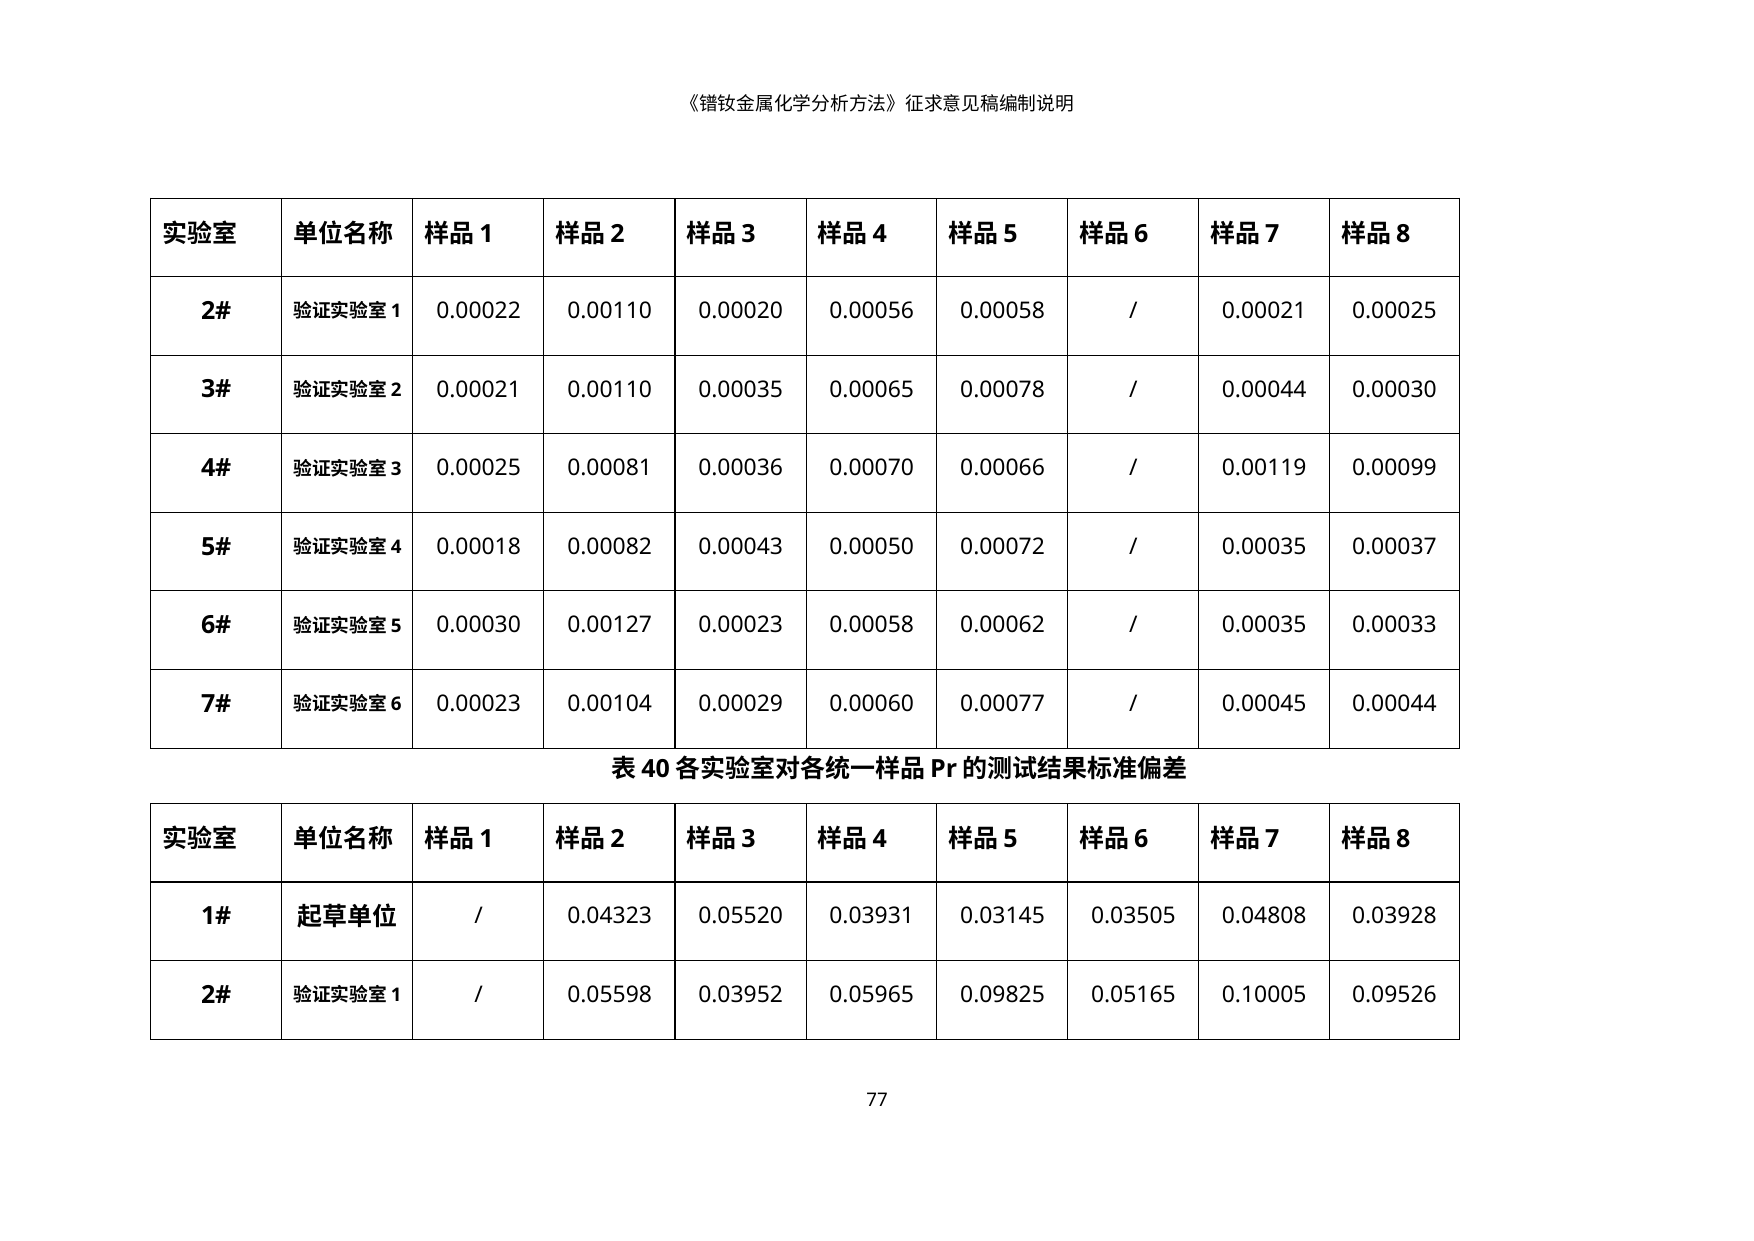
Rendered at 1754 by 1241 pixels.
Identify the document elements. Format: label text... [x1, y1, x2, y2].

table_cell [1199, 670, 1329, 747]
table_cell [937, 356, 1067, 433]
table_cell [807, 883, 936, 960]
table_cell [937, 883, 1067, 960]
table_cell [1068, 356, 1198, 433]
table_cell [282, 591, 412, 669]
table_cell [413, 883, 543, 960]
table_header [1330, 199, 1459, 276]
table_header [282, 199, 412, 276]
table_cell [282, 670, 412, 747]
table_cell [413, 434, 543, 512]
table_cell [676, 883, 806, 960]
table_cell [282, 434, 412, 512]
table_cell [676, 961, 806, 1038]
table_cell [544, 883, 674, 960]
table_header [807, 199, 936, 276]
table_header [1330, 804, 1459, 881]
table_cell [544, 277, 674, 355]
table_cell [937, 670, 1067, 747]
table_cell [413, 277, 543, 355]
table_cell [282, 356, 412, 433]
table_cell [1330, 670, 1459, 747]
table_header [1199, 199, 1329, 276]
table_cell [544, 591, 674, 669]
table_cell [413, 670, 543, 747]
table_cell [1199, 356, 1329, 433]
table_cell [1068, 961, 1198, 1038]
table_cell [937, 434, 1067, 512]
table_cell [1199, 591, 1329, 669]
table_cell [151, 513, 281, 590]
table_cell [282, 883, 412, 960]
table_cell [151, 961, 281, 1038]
list 表40各实验室对各统一样品Pr的测试结果标准偏差 [150, 748, 1604, 785]
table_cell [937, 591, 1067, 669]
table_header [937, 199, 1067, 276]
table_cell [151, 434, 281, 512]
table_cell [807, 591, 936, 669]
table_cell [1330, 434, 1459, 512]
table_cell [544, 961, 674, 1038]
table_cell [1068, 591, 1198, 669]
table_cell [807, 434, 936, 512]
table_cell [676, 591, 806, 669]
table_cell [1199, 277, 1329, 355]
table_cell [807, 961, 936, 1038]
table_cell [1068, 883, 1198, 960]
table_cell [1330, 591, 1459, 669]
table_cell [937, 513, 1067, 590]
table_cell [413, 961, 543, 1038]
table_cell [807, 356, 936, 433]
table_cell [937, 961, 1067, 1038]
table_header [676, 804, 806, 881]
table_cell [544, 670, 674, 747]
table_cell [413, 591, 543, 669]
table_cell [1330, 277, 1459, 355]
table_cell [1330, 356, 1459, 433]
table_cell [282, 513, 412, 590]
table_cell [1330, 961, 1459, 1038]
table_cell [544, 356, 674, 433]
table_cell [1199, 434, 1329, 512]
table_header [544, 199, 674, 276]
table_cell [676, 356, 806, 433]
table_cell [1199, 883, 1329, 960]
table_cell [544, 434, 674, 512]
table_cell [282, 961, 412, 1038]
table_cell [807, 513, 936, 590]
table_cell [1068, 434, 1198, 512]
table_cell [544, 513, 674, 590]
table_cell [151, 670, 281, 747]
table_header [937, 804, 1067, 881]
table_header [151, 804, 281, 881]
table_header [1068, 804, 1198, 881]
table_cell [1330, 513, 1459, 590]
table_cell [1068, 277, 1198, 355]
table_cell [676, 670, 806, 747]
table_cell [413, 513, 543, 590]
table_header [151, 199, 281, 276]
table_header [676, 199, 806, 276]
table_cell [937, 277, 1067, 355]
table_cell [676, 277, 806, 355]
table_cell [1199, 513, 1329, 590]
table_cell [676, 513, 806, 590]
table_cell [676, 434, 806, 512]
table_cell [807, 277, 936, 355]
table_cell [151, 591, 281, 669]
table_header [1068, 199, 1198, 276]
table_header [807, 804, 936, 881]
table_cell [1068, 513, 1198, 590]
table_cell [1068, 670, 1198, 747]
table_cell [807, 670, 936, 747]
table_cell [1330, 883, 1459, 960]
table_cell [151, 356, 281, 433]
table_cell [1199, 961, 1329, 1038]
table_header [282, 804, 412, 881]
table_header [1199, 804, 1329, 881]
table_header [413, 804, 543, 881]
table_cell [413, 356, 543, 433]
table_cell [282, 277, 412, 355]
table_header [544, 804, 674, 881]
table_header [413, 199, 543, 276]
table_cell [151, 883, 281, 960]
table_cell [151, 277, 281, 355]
